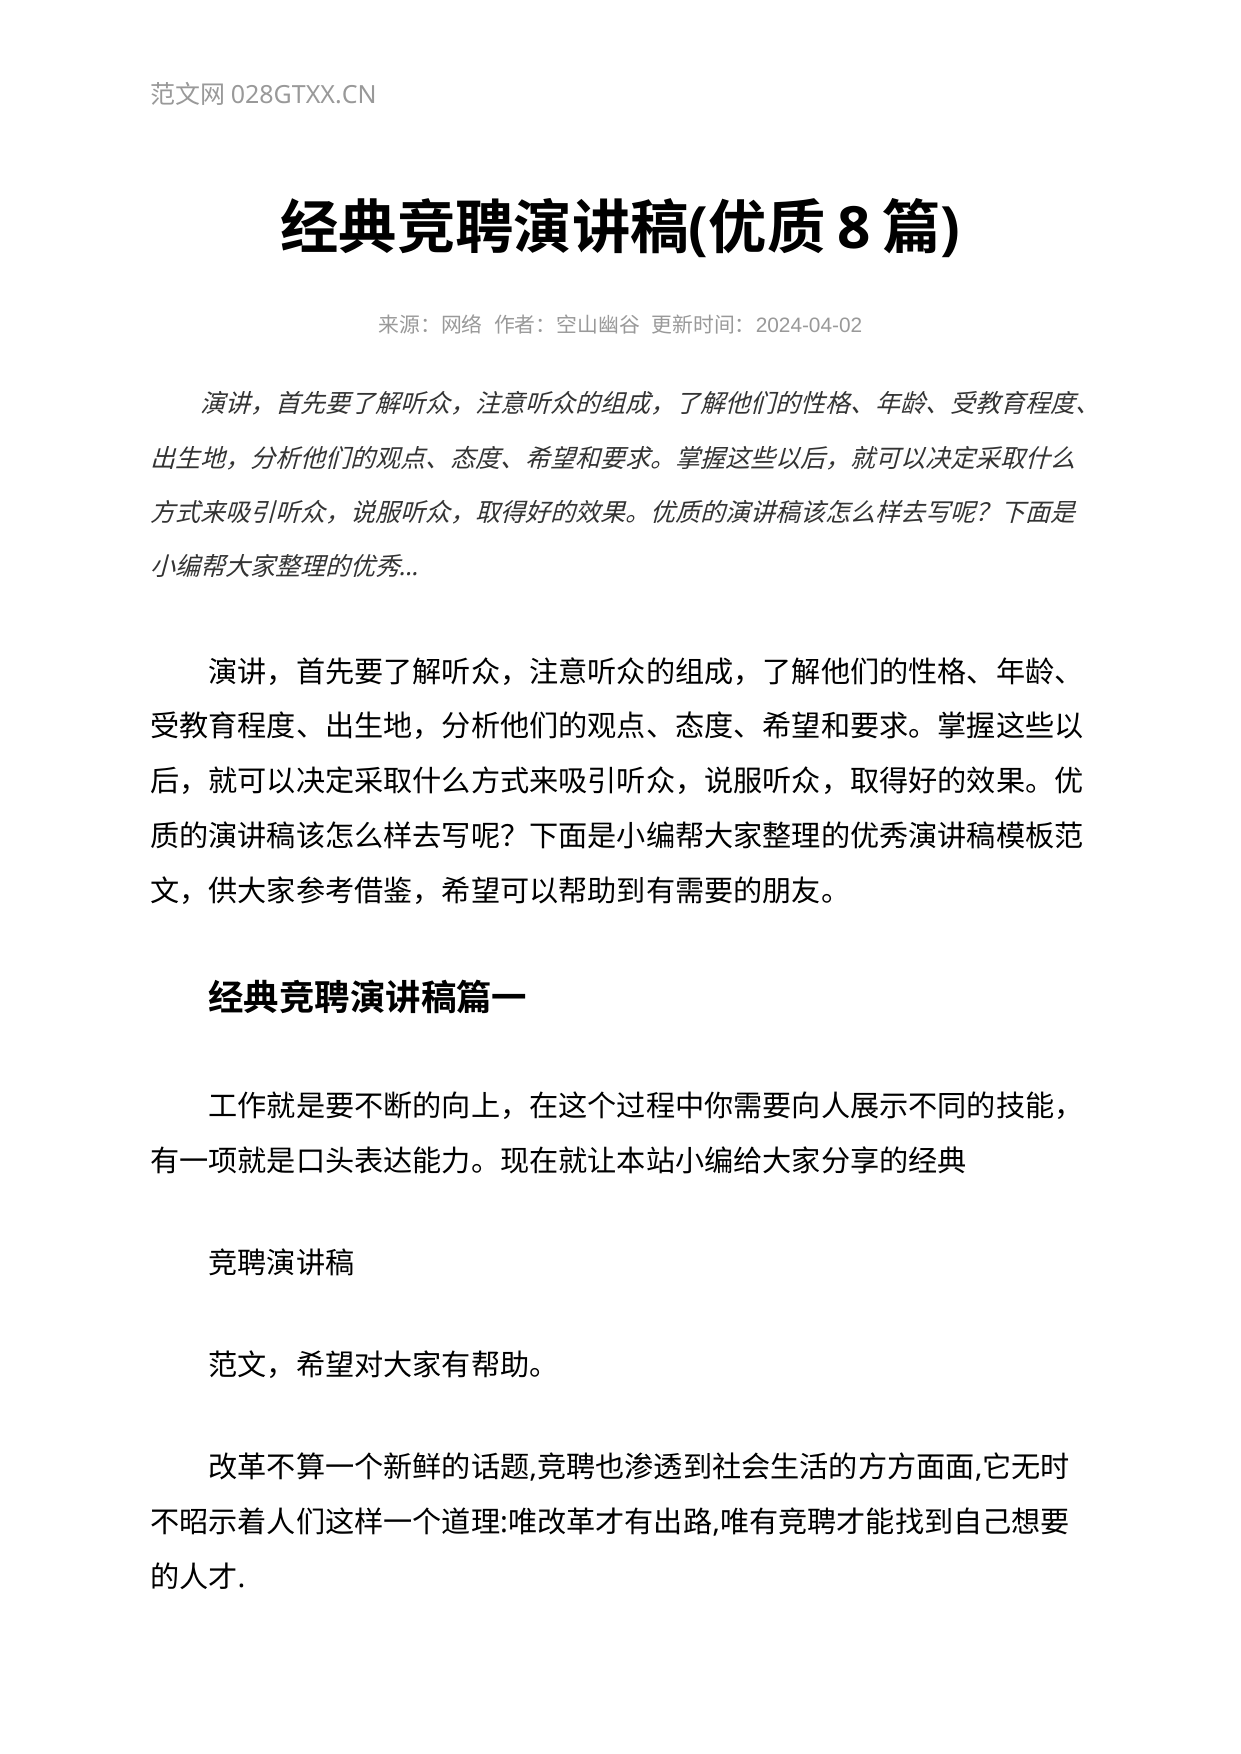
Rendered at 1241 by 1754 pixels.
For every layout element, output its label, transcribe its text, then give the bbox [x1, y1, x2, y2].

text 经典竞聘演讲稿篇一 [150, 969, 1090, 1021]
subtitle 经典竞聘演讲稿(优质8篇) [150, 181, 1090, 266]
text 范文，希望对大家有帮助。 [150, 1341, 1090, 1384]
text 工作就是要不断的向上，在这个过程中你需要向人展示不同的技能，有一项就是口头表达能力。现在就让本站小编给大家分享的经典 [150, 1083, 1090, 1180]
text 竞聘演讲稿 [150, 1239, 1090, 1282]
text 演讲，首先要了解听众，注意听众的组成，了解他们的性格、年龄、受教育程度、出生地，分析他们的观点、态度、希望和要求。掌握这些以后，就可以决定采取什么方式来吸引听众，说服听众，取得好的效果。优质的演讲稿该怎么样去写呢？下面是小编帮大家整理的优秀... [150, 384, 1090, 583]
text 演讲，首先要了解听众，注意听众的组成，了解他们的性格、年龄、受教育程度、出生地，分析他们的观点、态度、希望和要求。掌握这些以后，就可以决定采取什么方式来吸引听众，说服听众，取得好的效果。优质的演讲稿该怎么样去写呢？下面是小编帮大家整理的优秀演讲稿模板范文，供大家参考借鉴，希望可以帮助到有需要的朋友。 [150, 648, 1090, 910]
text 改革不算一个新鲜的话题,竞聘也渗透到社会生活的方方面面,它无时不昭示着人们这样一个道理:唯改革才有出路,唯有竞聘才能找到自己想要的人才. [150, 1443, 1090, 1596]
text 来源：网络 作者：空山幽谷 更新时间：2024-04-02 [150, 313, 1090, 337]
